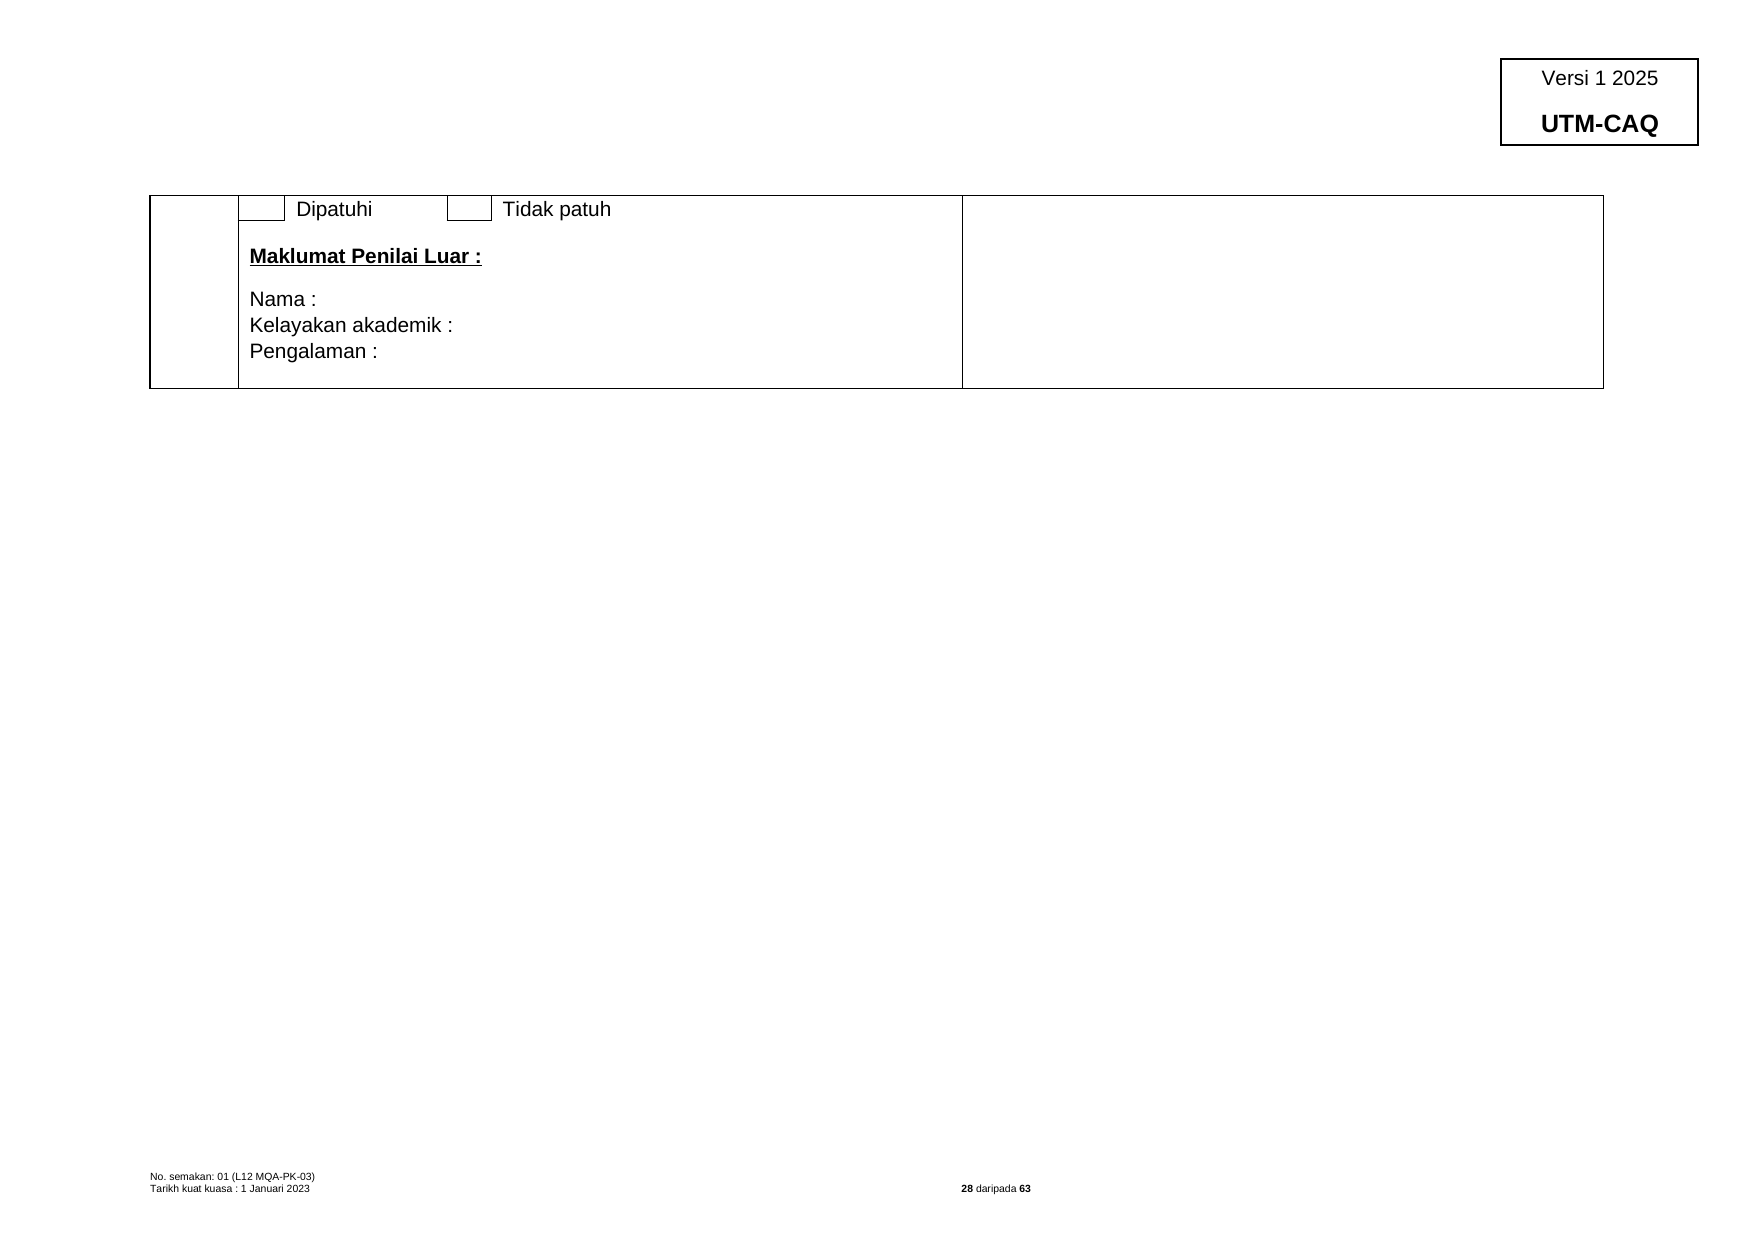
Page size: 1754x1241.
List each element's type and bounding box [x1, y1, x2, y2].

table_cell [239, 196, 962, 388]
